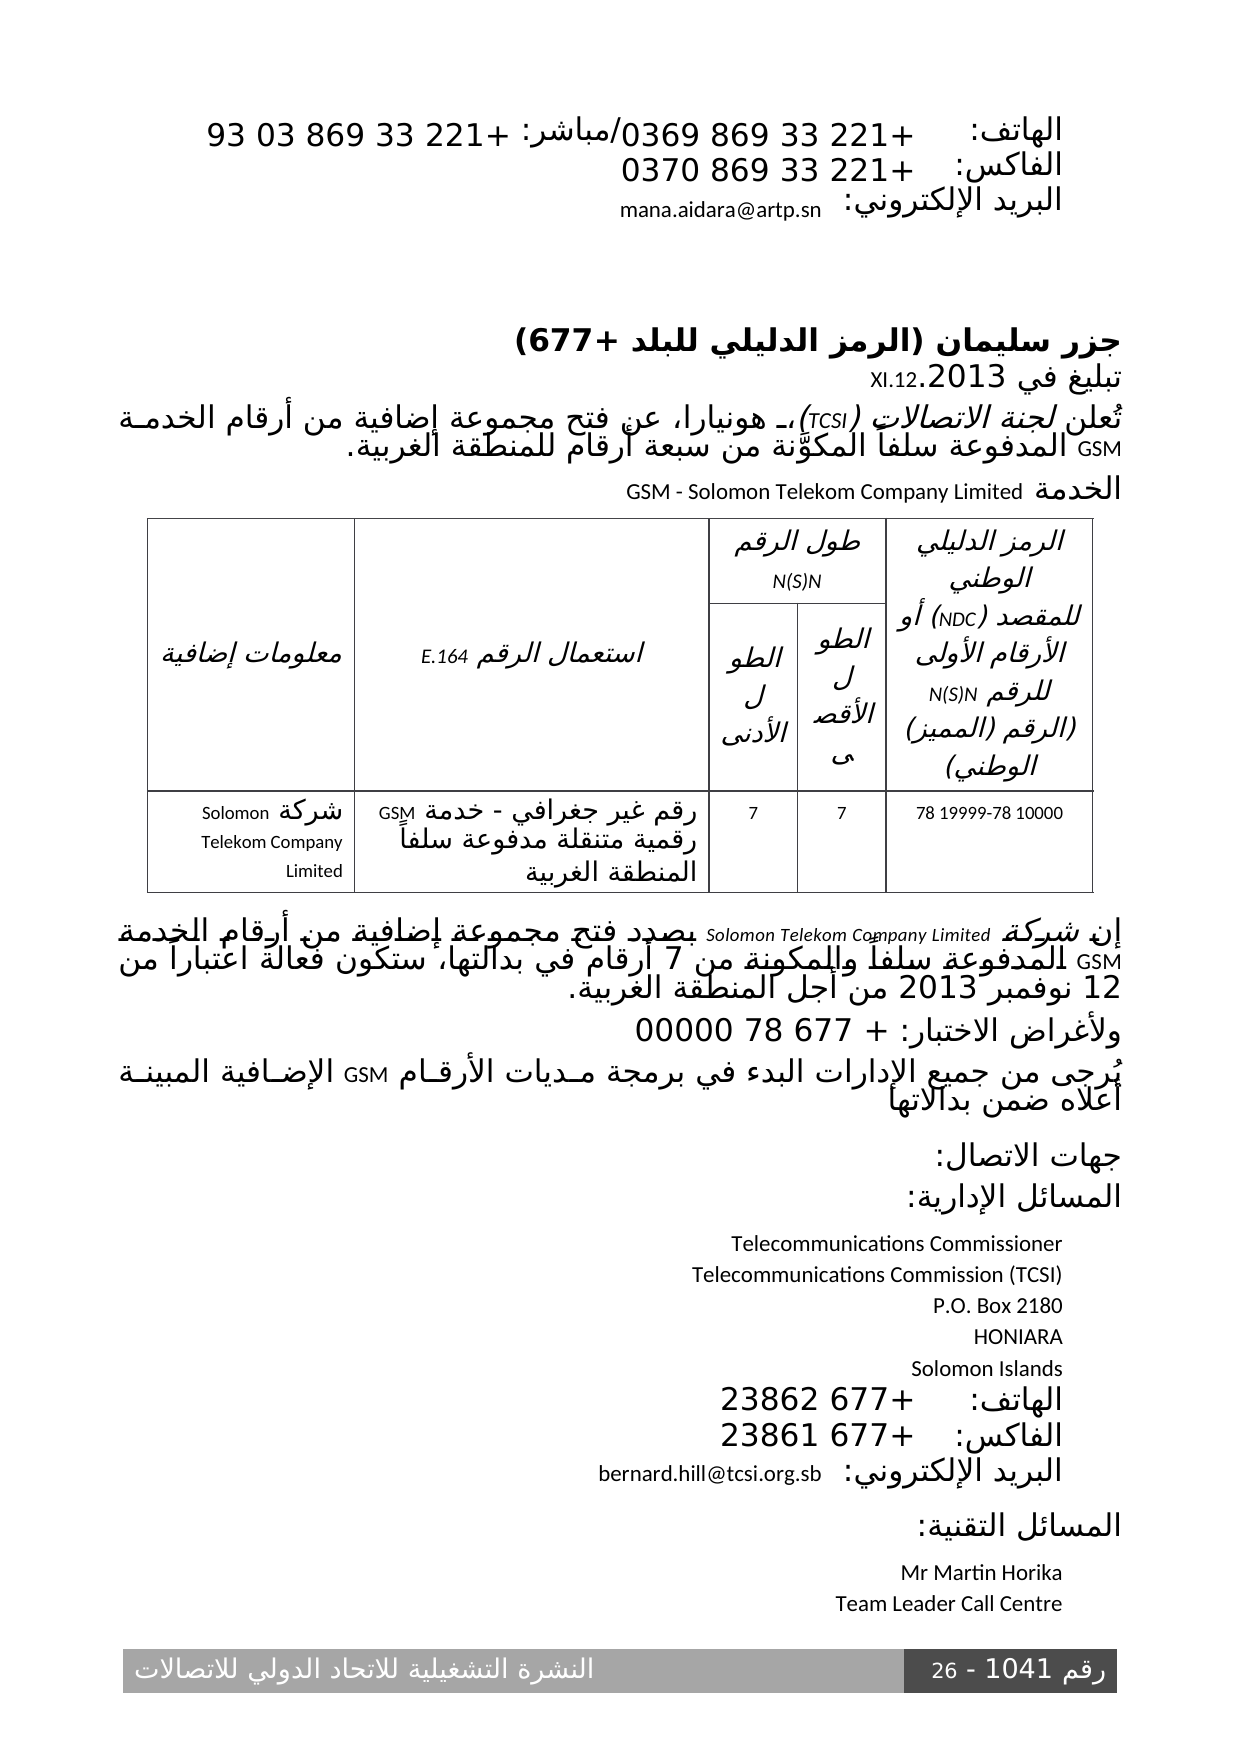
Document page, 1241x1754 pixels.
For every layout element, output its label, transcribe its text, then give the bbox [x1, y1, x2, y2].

text إن شركة Solomon Telekom Company Limited بصدد فتح مجموعة إضافية من أرقام الخدمة GSM المدفوعة سلفاً والمكونة من 7 أرقام في بدالتها، ستكون فعالة اعتباراً من 12 نوفمبر 2013 من أجل المنطقة الغربية. [118, 918, 1122, 1006]
table_header معلومات إضافية [148, 519, 354, 790]
text الهاتف: +677 23862 الفاكس: +677 23861 البريد الإلكتروني: bernard.hill@tcsi.org.sb [118, 1382, 1063, 1488]
text Telecommunications Commissioner Telecommunications Commission (TCSI) P.O. Box 2180 HONIARA Solomon Islands [118, 1226, 1063, 1382]
table_header الرمز الدليلي الوطني للمقصد (NDC) أو الأرقام الأولى للرقم N(S)N (الرقم (المميز) الوطني) [887, 519, 1092, 790]
text تُعلن لجنة الاتصالات (TCSI)، هونيارا، عن فتح مجموعة إضافية من أرقام الخدمة GSM المدفوعة سلفاً المكوَّنة من سبعة أرقام للمنطقة الغربية. [118, 405, 1122, 464]
text جهات الاتصال: [1084, 1143, 1122, 1172]
text المسائل الإدارية: [118, 1184, 1122, 1213]
text تبليغ في 2013.XI.12 [1072, 364, 1122, 393]
text الخدمة GSM - Solomon Telekom Company Limited [118, 476, 1122, 505]
table_cell الطول الأدنى [710, 604, 797, 790]
table_header استعمال الرقم E.164 [355, 519, 708, 790]
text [118, 1555, 1063, 1618]
text جزر سليمان (الرمز الدليلي للبلد +677) [118, 328, 892, 358]
table_cell 7 [798, 792, 885, 892]
text الهاتف: +221 33 869 0369/مباشر: +221 33 869 03 93 الفاكس: +221 33 869 0370 البريد الإلكتروني: mana.aidara@artp.sn [118, 118, 1063, 224]
table_cell شركة Solomon Telekom Company Limited [148, 792, 354, 892]
text جهات الاتصال: [118, 1143, 1092, 1172]
text يُرجى من جميع الإدارات البدء في برمجة مديات الأرقام GSM الإضافية المبينة أعلاه ضمن بدالاتها [118, 1060, 1122, 1118]
table_cell 78 19999-78 10000 [887, 792, 1092, 892]
text ولأغراض الاختبار: + 677 78 00000 [118, 1018, 1122, 1047]
text جزر سليمان (الرمز الدليلي للبلد +677) [876, 328, 1122, 358]
table_cell الطول الأقصى [798, 604, 885, 790]
table_header طول الرقم N(S)N [710, 519, 885, 603]
table_cell رقم غير جغرافي - خدمة GSM رقمية متنقلة مدفوعة سلفاً المنطقة الغربية [355, 792, 708, 892]
table_cell 7 [710, 792, 797, 892]
text تبليغ في 2013.XI.12 [118, 364, 1097, 393]
text المسائل التقنية: [118, 1513, 1122, 1543]
